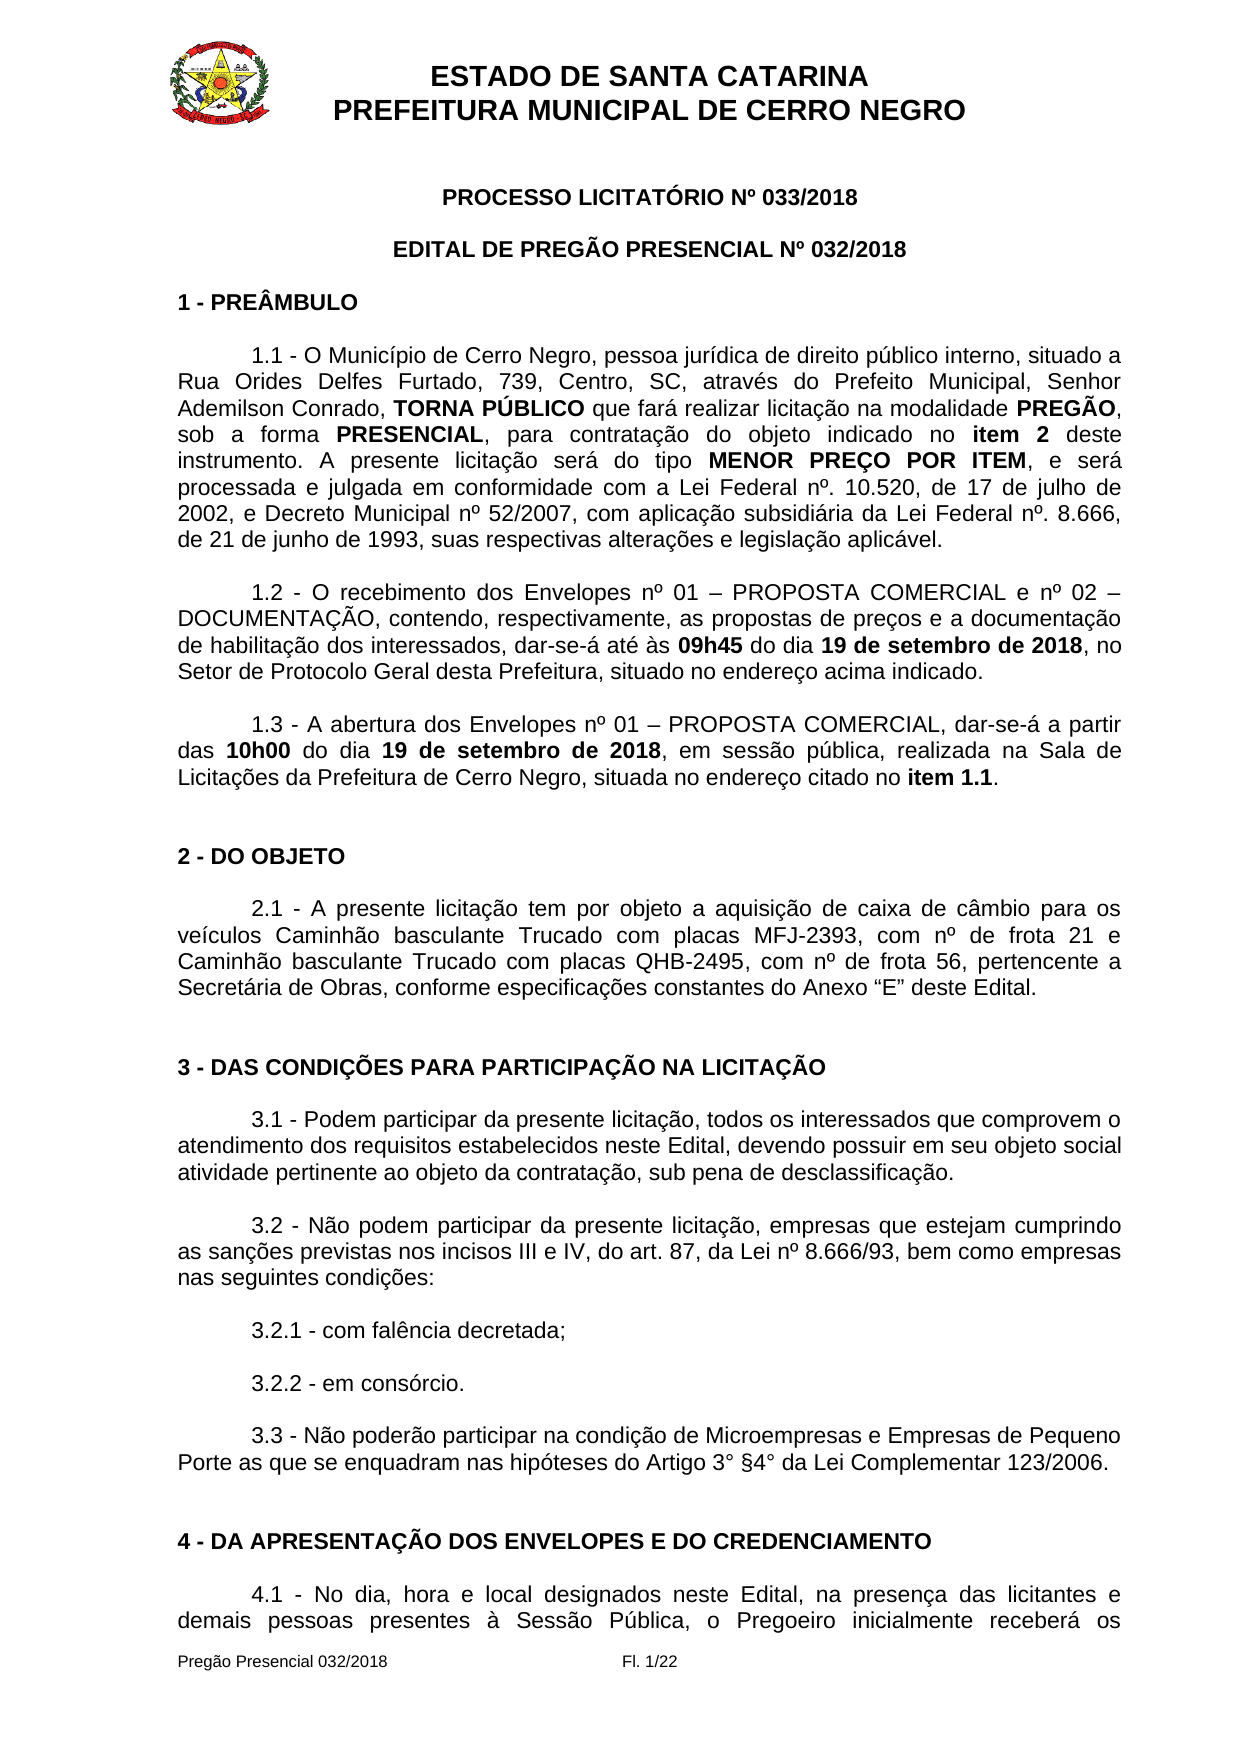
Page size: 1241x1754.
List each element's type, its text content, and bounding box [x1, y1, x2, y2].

text 1.3 - A abertura dos Envelopes nº 01 – PROPOSTA COMERCIAL, dar-se-á a partir das 10h00 do dia 19 de setembro de 2018, em sessão pública, realizada na Sala de Licitações da Prefeitura de Cerro Negro, situada no endereço citado no item 1.1. [177, 711, 1122, 790]
text 3.3 - Não poderão participar na condição de Microempresas e Empresas de Pequeno Porte as que se enquadram nas hipóteses do Artigo 3° §4° da Lei Complementar 123/2006. [177, 1422, 1122, 1475]
title PROCESSO LICITATÓRIO Nº 033/2018 [177, 184, 1122, 210]
text 4 - DA APRESENTAÇÃO DOS ENVELOPES E DO CREDENCIAMENTO [177, 1528, 1122, 1554]
text 1 - PREÂMBULO [177, 289, 1122, 316]
text 3.2.1 - com falência decretada; [177, 1317, 1122, 1343]
text 1.2 - O recebimento dos Envelopes nº 01 – PROPOSTA COMERCIAL e nº 02 – DOCUMENTAÇÃO, contendo, respectivamente, as propostas de preços e a documentação de habilitação dos interessados, dar-se-á até às 09h45 do dia 19 de setembro de 2018, no Setor de Protocolo Geral desta Prefeitura, situado no endereço acima indicado. [177, 579, 1122, 684]
title EDITAL DE PREGÃO PRESENCIAL Nº 032/2018 [177, 236, 1122, 263]
text 3.2 - Não podem participar da presente licitação, empresas que estejam cumprindo as sanções previstas nos incisos III e IV, do art. 87, da Lei nº 8.666/93, bem como empresas nas seguintes condições: [177, 1212, 1122, 1291]
text 3 - DAS CONDIÇÕES PARA PARTICIPAÇÃO NA LICITAÇÃO [177, 1053, 1122, 1080]
text 1.1 - O Município de Cerro Negro, pessoa jurídica de direito público interno, situado a Rua Orides Delfes Furtado, 739, Centro, SC, através do Prefeito Municipal, Senhor Ademilson Conrado, TORNA PÚBLICO que fará realizar licitação na modalidade PREGÃO, sob a forma PRESENCIAL, para contratação do objeto indicado no item 2 deste instrumento. A presente licitação será do tipo MENOR PREÇO POR ITEM, e será processada e julgada em conformidade com a Lei Federal nº. 10.520, de 17 de julho de 2002, e Decreto Municipal nº 52/2007, com aplicação subsidiária da Lei Federal nº. 8.666, de 21 de junho de 1993, suas respectivas alterações e legislação aplicável. [177, 342, 1122, 553]
text 2.1 - A presente licitação tem por objeto a aquisição de caixa de câmbio para os veículos Caminhão basculante Trucado com placas MFJ-2393, com nº de frota 21 e Caminhão basculante Trucado com placas QHB-2495, com nº de frota 56, pertencente a Secretária de Obras, conforme especificações constantes do Anexo “E” deste Edital. [177, 895, 1122, 1001]
text 3.1 - Podem participar da presente licitação, todos os interessados que comprovem o atendimento dos requisitos estabelecidos neste Edital, devendo possuir em seu objeto social atividade pertinente ao objeto da contratação, sub pena de desclassificação. [177, 1106, 1122, 1185]
text 2 - DO OBJETO [177, 843, 1122, 869]
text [177, 1581, 1122, 1633]
picture [161, 39, 281, 130]
text 3.2.2 - em consórcio. [177, 1370, 1122, 1396]
